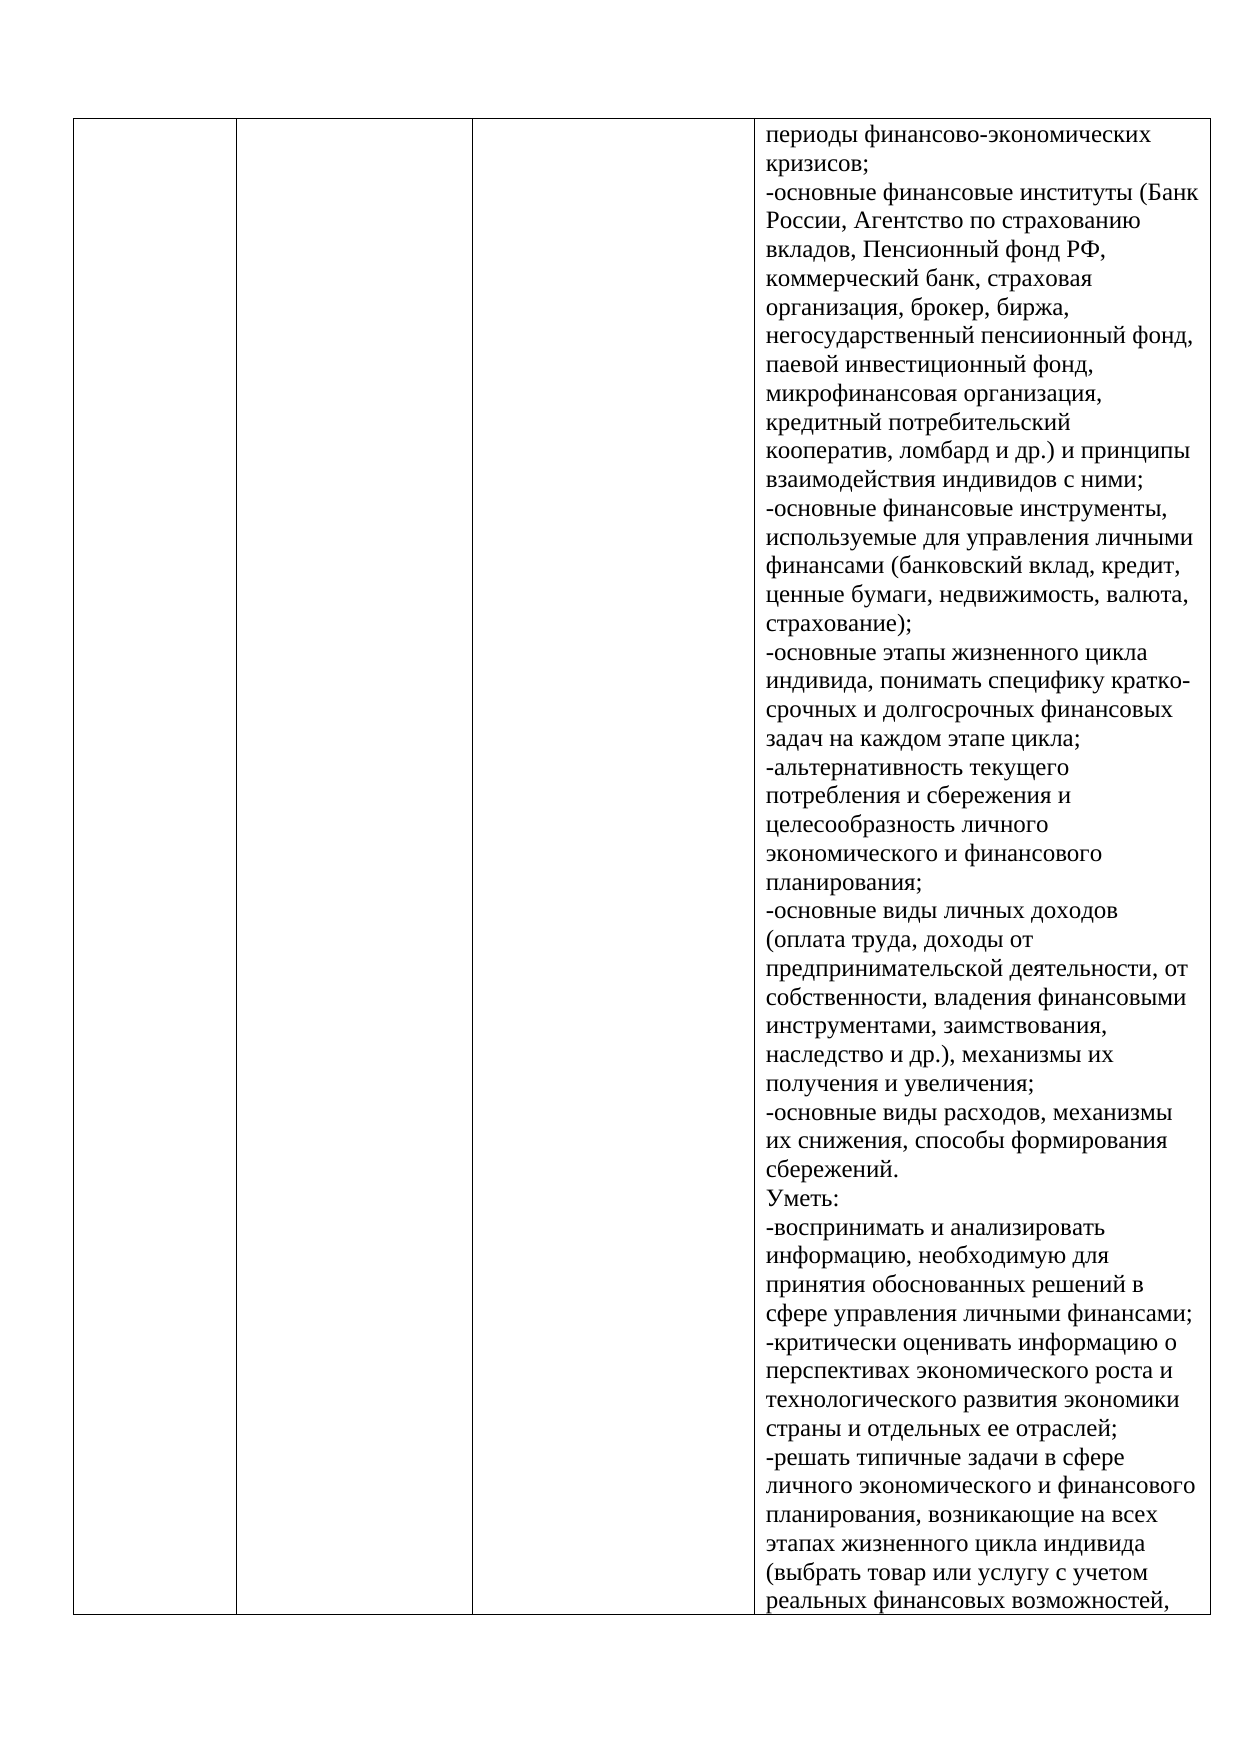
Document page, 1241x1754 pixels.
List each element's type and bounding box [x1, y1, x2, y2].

table_cell [473, 119, 754, 1614]
table_cell [755, 119, 1210, 1614]
table_cell [74, 119, 236, 1614]
table_cell [237, 119, 472, 1614]
